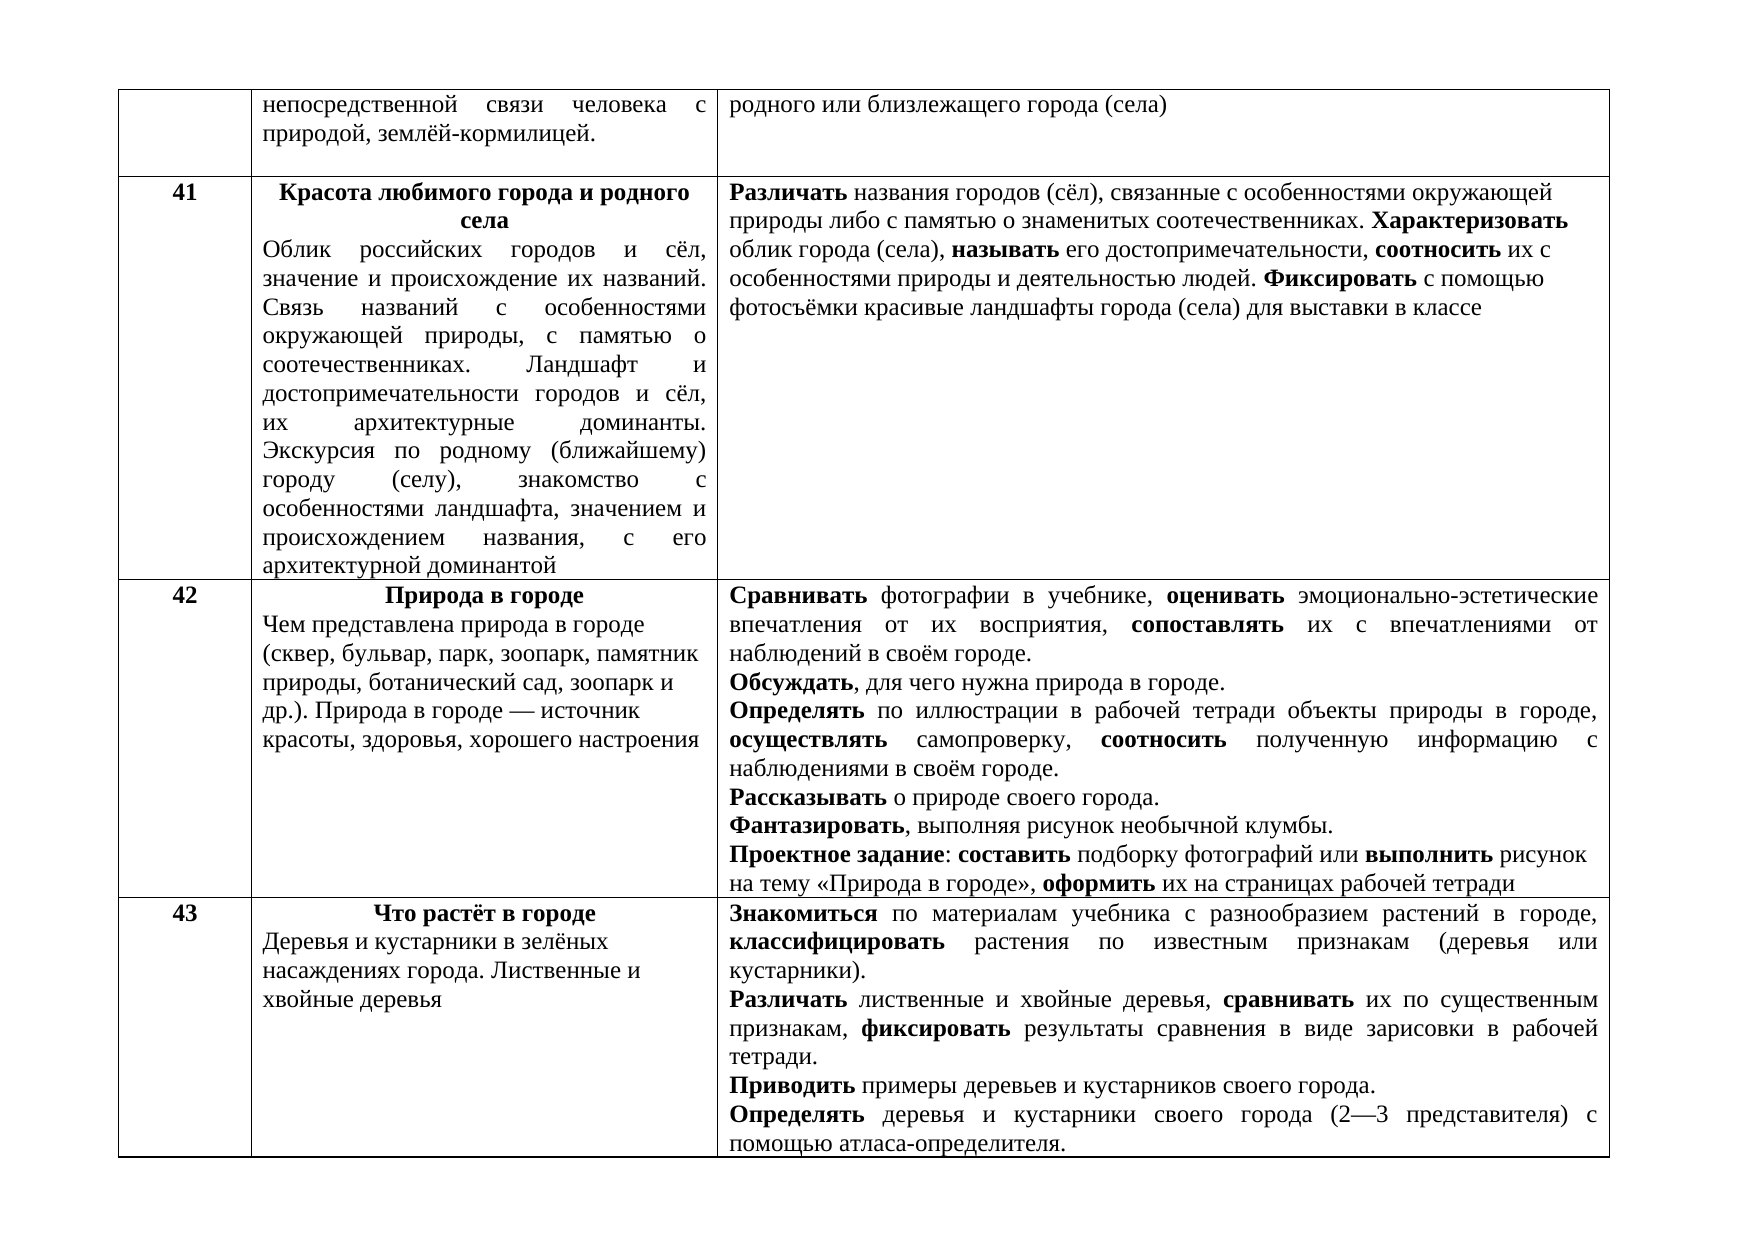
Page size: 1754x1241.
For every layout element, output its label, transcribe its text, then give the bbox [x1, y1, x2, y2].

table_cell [718, 90, 1609, 176]
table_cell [718, 898, 1609, 1156]
table_cell 43 [119, 898, 251, 1156]
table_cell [252, 898, 717, 1156]
table_cell Природа в городе Чем представлена природа в городе (сквер, бульвар, парк, зоопарк, памятник природы, ботанический сад, зоопарк и др.). Природа в городе — источник красоты, здоровья, хорошего настроения [252, 580, 717, 897]
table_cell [252, 90, 717, 176]
table_cell 42 [119, 580, 251, 897]
table_cell Различать названия городов (сёл), связанные с особенностями окружающей природы либо с памятью о знаменитых соотечественниках. Характеризовать облик города (села), называть его достопримечательности, соотносить их с особенностями природы и деятельностью людей. Фиксировать с помощью фотосъёмки красивые ландшафты города (села) для выставки в классе [718, 177, 1609, 579]
table_cell Сравнивать фотографии в учебнике, оценивать эмоционально-эстетические впечатления от их восприятия, сопоставлять их с впечатлениями от наблюдений в своём городе. Обсуждать, для чего нужна природа в городе. Определять по иллюстрации в рабочей тетради объекты природы в городе, осуществлять самопроверку, соотносить полученную информацию с наблюдениями в своём городе. Рассказывать о природе своего города. Фантазировать, выполняя рисунок необычной клумбы. Проектное задание: составить подборку фотографий или выполнить рисунок на тему «Природа в городе», оформить их на страницах рабочей тетради [718, 580, 1609, 897]
table_cell Красота любимого города и родного села Облик российских городов и сёл, значение и происхождение их названий. Связь названий с особенностями окружающей природы, с памятью о соотечественниках. Ландшафт и достопримечательности городов и сёл, их архитектурные доминанты. Экскурсия по родному (ближайшему) городу (селу), знакомство с особенностями ландшафта, значением и происхождением названия, с его архитектурной доминантой [252, 177, 717, 579]
table_cell 41 [119, 177, 251, 579]
table_cell 40 [119, 90, 251, 176]
